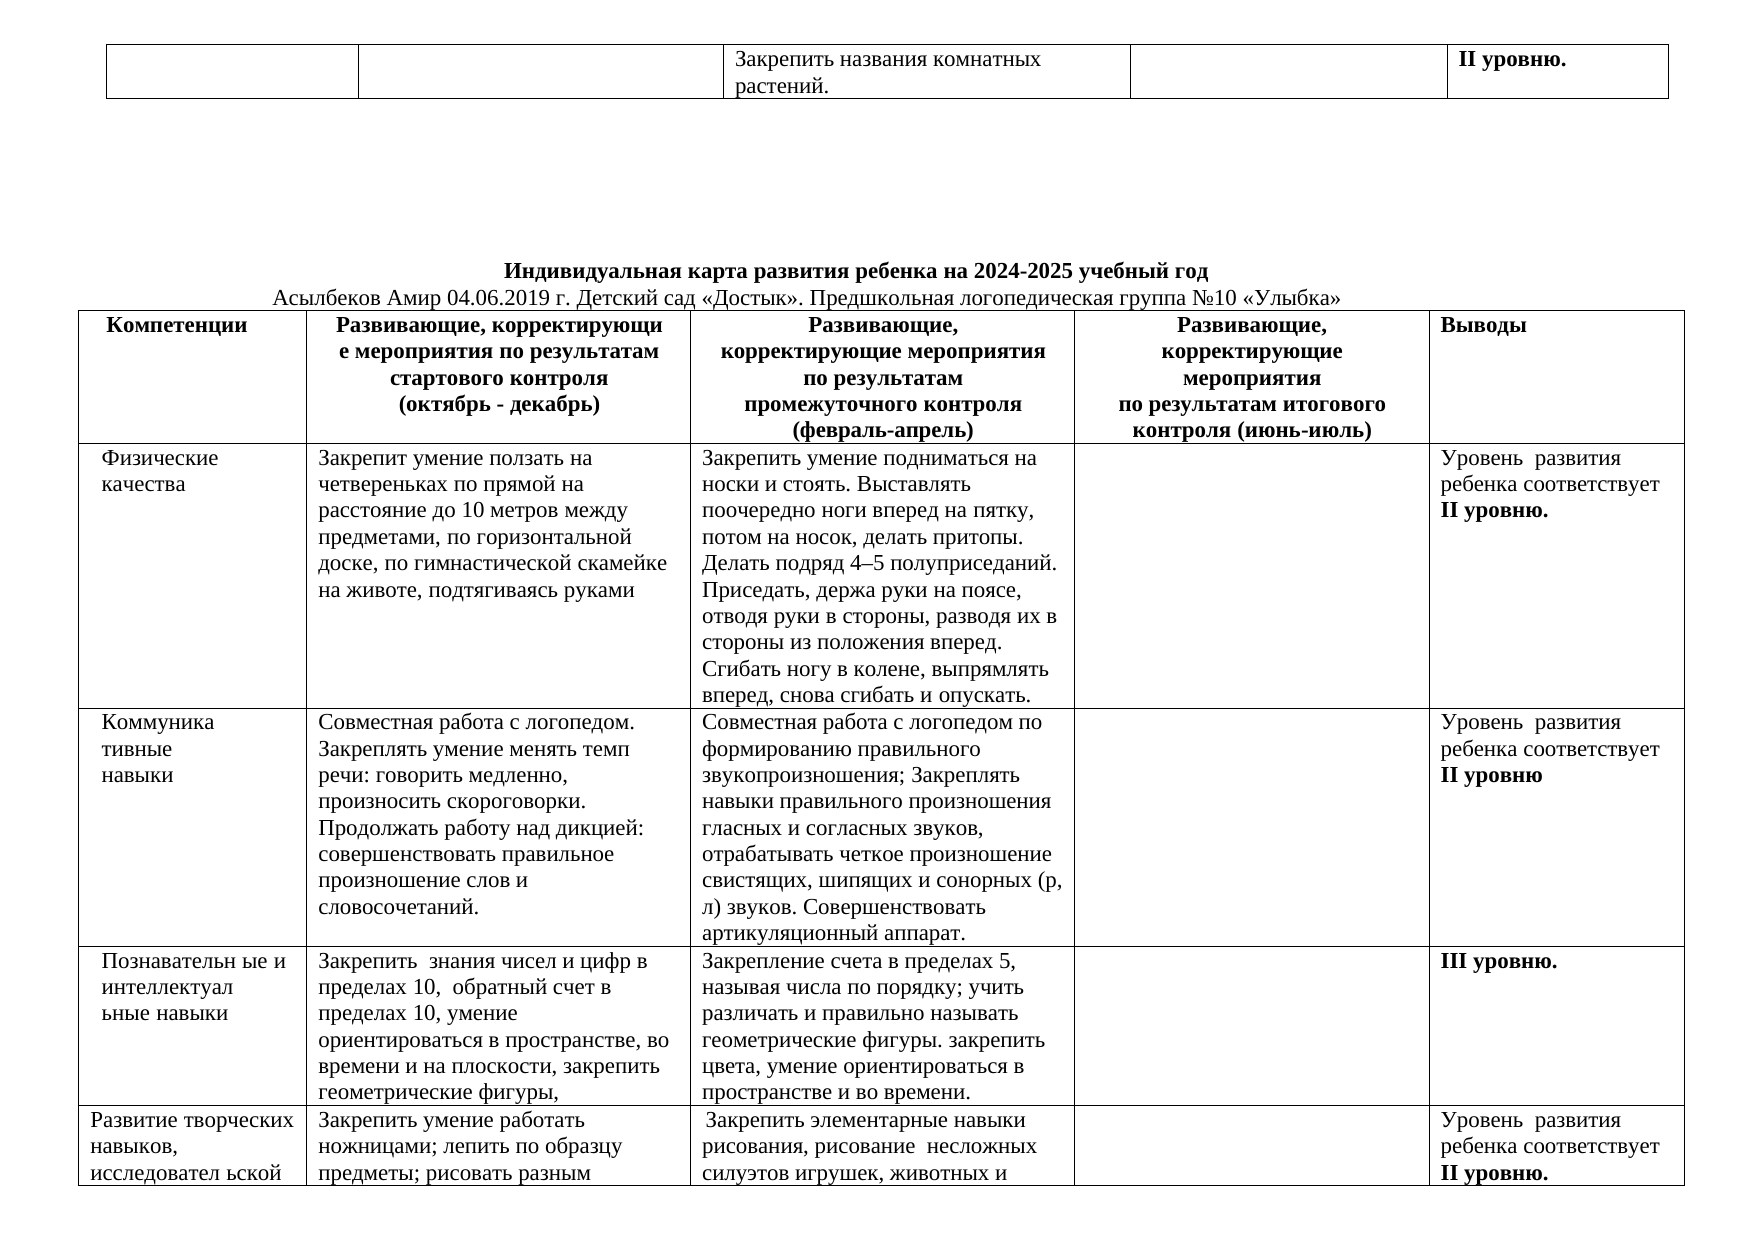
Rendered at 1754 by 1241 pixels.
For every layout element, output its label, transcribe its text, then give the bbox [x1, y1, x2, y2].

table_cell Закрепить умение подниматься на носки и стоять. Выставлять поочередно ноги вперед на пятку, потом на носок, делать притопы. Делать подряд 4–5 полуприседаний. Приседать, держа руки на поясе, отводя руки в стороны, разводя их в стороны из положения вперед. Сгибать ногу в колене, выпрямлять вперед, снова сгибать и опускать. [691, 444, 1074, 707]
table_cell Уровень развития ребенка соответствует II уровню [1430, 709, 1684, 946]
table_header Развивающие, корректирующи е мероприятия по результатам стартового контроля (октябрь - декабрь) [307, 311, 690, 443]
table_header Выводы [1430, 311, 1684, 443]
table_cell Познавательн ые и интеллектуал ьные навыки [79, 947, 306, 1105]
table_cell Коммуника тивные навыки [79, 709, 306, 946]
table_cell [1430, 1106, 1684, 1185]
table_cell Совместная работа с логопедом по формированию правильного звукопроизношения; Закреплять навыки правильного произношения гласных и согласных звуков, отрабатывать четкое произношение свистящих, шипящих и сонорных (р, л) звуков. Совершенствовать артикуляционный аппарат. [691, 709, 1074, 946]
table_cell Физические качества [79, 444, 306, 707]
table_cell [307, 1106, 690, 1185]
table_cell Закрепит умение ползать на четвереньках по прямой на расстояние до 10 метров между предметами, по горизонтальной доске, по гимнастической скамейке на животе, подтягиваясь руками [307, 444, 690, 707]
table_cell [1075, 947, 1429, 1105]
table_cell Закрепить знания чисел и цифр в пределах 10, обратный счет в пределах 10, умение ориентироваться в пространстве, во времени и на плоскости, закрепить геометрические фигуры, [307, 947, 690, 1105]
table_header Развивающие, корректирующие мероприятия по результатам итогового контроля (июнь-июль) [1075, 311, 1429, 443]
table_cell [691, 1106, 1074, 1185]
text Асылбеков Амир 04.06.2019 г. Детский сад «Достык». Предшкольная логопедическая группа №10 «Улыбка» [118, 284, 1496, 310]
table_cell Уровень развития ребенка соответствует II уровню. [1430, 444, 1684, 707]
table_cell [107, 45, 358, 98]
subtitle Индивидуальная карта развития ребенка на 2024-2025 учебный год [118, 257, 1594, 284]
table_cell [724, 45, 1130, 98]
table_cell III уровню. [1430, 947, 1684, 1105]
table_cell [1075, 444, 1429, 707]
table_cell [1075, 1106, 1429, 1185]
table_header Развивающие, корректирующие мероприятия по результатам промежуточного контроля (февраль-апрель) [691, 311, 1074, 443]
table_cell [1448, 45, 1668, 98]
table_cell [1131, 45, 1447, 98]
table_cell Закрепление счета в пределах 5, называя числа по порядку; учить различать и правильно называть геометрические фигуры. закрепить цвета, умение ориентироваться в пространстве и во времени. [691, 947, 1074, 1105]
table_cell [1075, 709, 1429, 946]
table_cell Совместная работа с логопедом. Закреплять умение менять темп речи: говорить медленно, произносить скороговорки. Продолжать работу над дикцией: совершенствовать правильное произношение слов и словосочетаний. [307, 709, 690, 946]
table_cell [79, 1106, 306, 1185]
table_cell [359, 45, 723, 98]
table_header Компетенции [79, 311, 306, 443]
